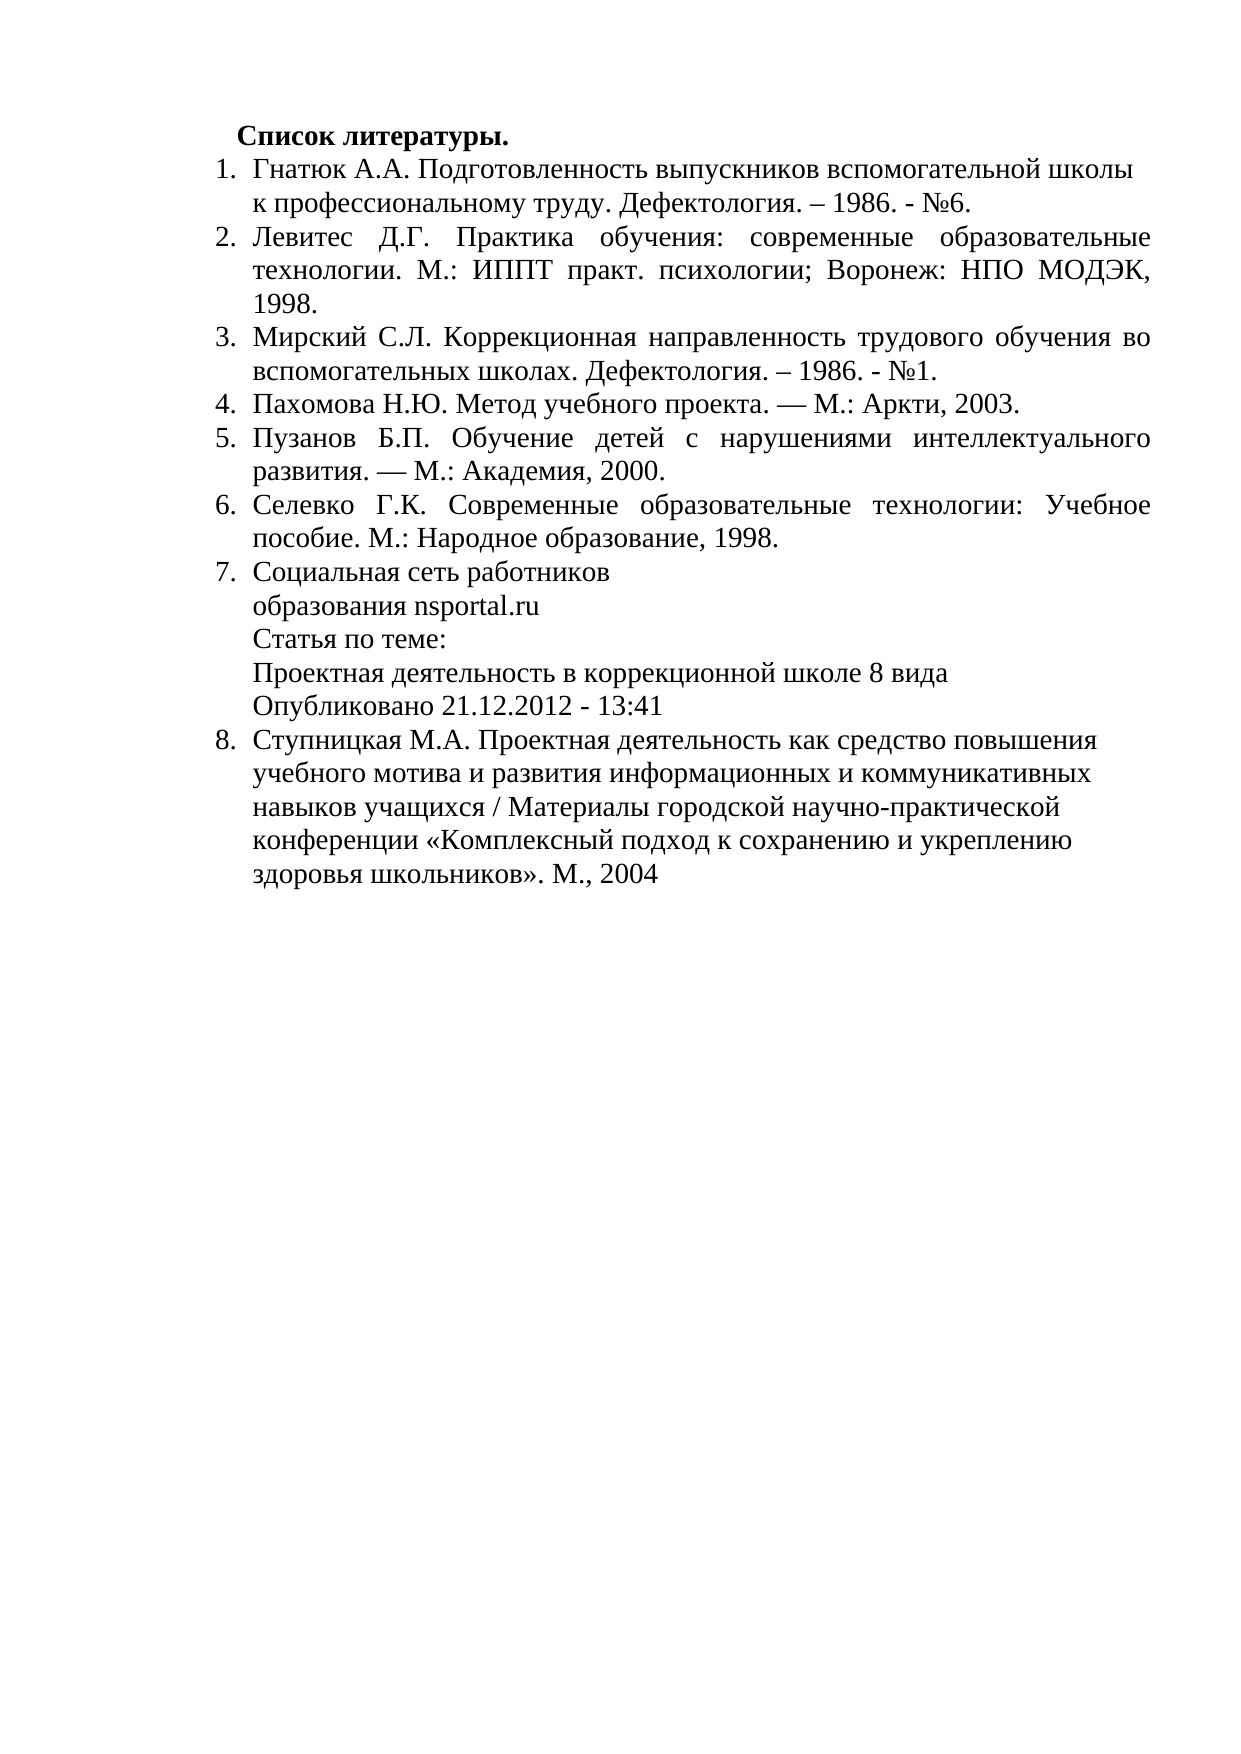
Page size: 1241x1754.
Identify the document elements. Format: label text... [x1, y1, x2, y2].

text Опубликовано 21.12.2012 - 13:41 [252, 688, 1152, 722]
list Левитес Д.Г. Практика обучения: современные образовательные технологии. М.: ИППТ практ. психологии; Воронеж: НПО МОДЭК, 1998. [215, 219, 1152, 319]
list Пахомова Н.Ю. Метод учебного проекта. — М.: Аркти, 2003. [215, 386, 1152, 420]
list Ступницкая М.А. Проектная деятельность как средство повышения учебного мотива и развития информационных и коммуникативных навыков учащихся / Материалы городской научно-практической конференции «Комплексный подход к сохранению и укреплению здоровья школьников». М., 2004 [215, 722, 1152, 889]
text Статья по теме: [252, 621, 1152, 655]
list Пузанов Б.П. Обучение детей с нарушениями интеллектуального развития. — М.: Академия, 2000. [215, 420, 1152, 487]
list Социальная сеть работников [215, 554, 1152, 588]
list Селевко Г.К. Современные образовательные технологии: Учебное пособие. М.: Народное образование, 1998. [215, 487, 1152, 554]
list Мирский С.Л. Коррекционная направленность трудового обучения во вспомогательных школах. Дефектология. – 1986. - №1. [215, 319, 1152, 386]
text Проектная деятельность в коррекционной школе 8 вида [252, 655, 1152, 688]
text образования nsportal.ru [252, 588, 1152, 621]
list Гнатюк А.А. Подготовленность выпускников вспомогательной школы к профессиональному труду. Дефектология. – 1986. - №6. [215, 152, 1152, 219]
text Список литературы. [236, 118, 1152, 152]
